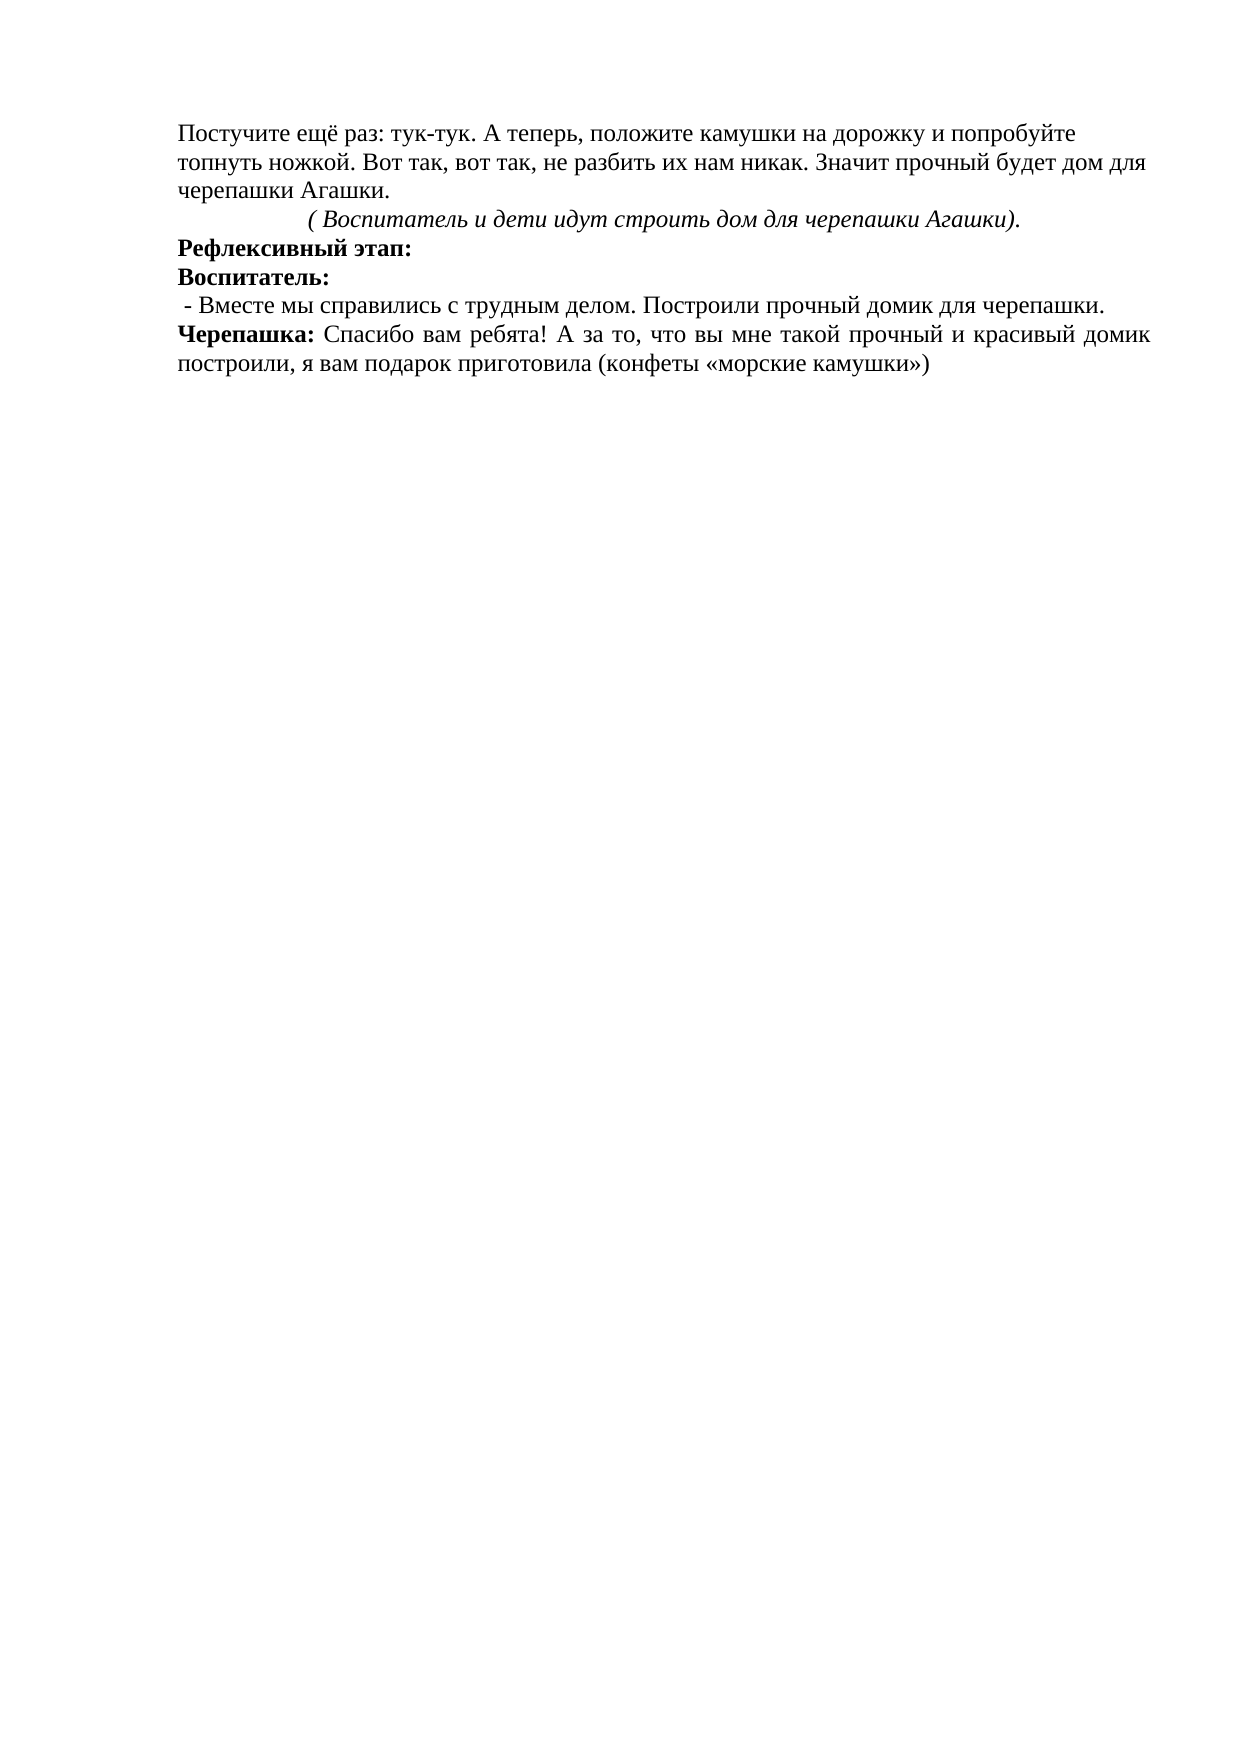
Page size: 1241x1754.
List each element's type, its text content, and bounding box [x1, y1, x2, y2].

text ( Воспитатель и дети идут строить дом для черепашки Агашки). [177, 204, 1152, 233]
text Черепашка: Спасибо вам ребята! А за то, что вы мне такой прочный и красивый домик построили, я вам подарок приготовила (конфеты «морские камушки») [177, 319, 1152, 377]
text - Вместе мы справились с трудным делом. Построили прочный домик для черепашки. [177, 291, 1152, 319]
text Постучите ещё раз: тук-тук. А теперь, положите камушки на дорожку и попробуйте топнуть ножкой. Вот так, вот так, не разбить их нам никак. Значит прочный будет дом для черепашки Агашки. [177, 118, 1152, 204]
text Рефлексивный этап: [177, 233, 1152, 262]
text Воспитатель: [177, 262, 1152, 291]
